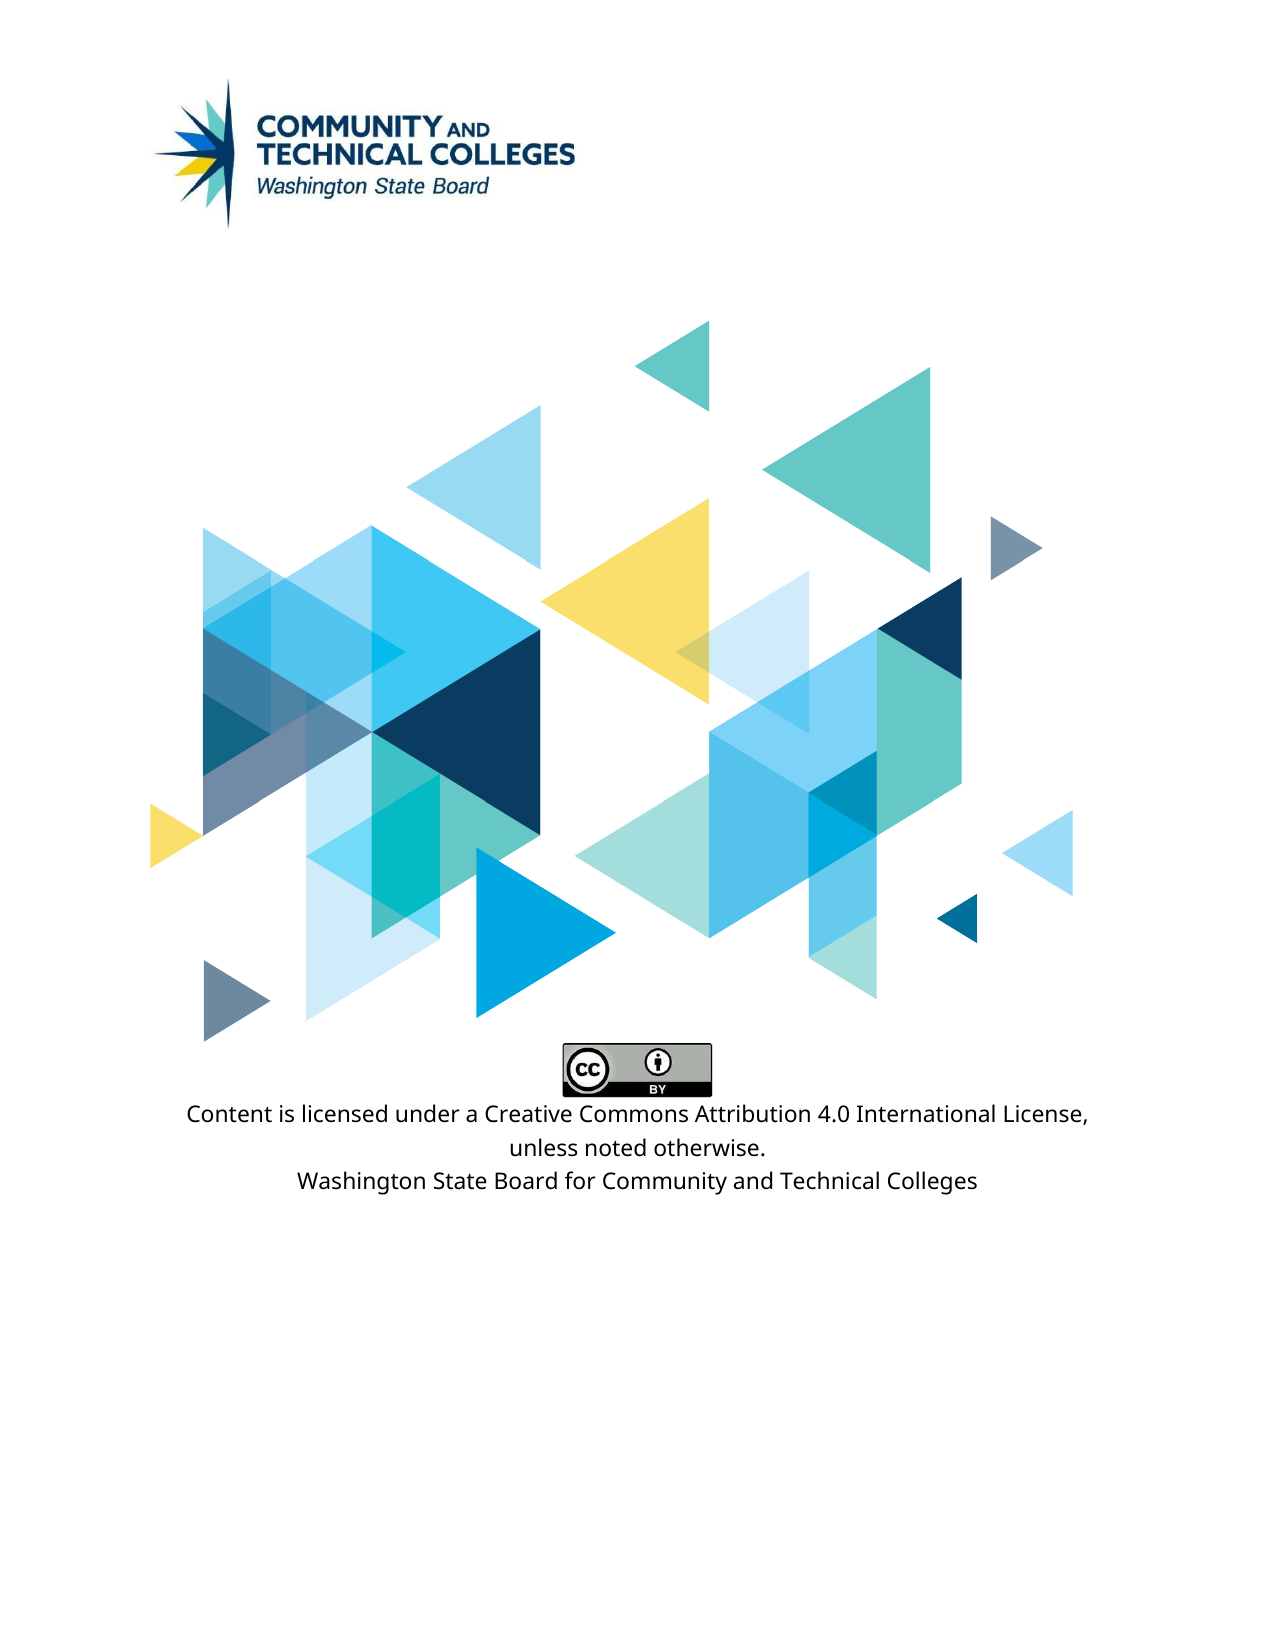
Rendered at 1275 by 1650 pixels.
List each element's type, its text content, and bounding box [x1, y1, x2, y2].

picture [562, 1043, 713, 1098]
picture [150, 75, 596, 235]
text Washington State Board for Community and Technical Colleges [150, 1165, 1125, 1196]
picture [150, 321, 1073, 1042]
text Content is licensed under a Creative Commons Attribution 4.0 International License, unless noted otherwise. [150, 1098, 1125, 1163]
